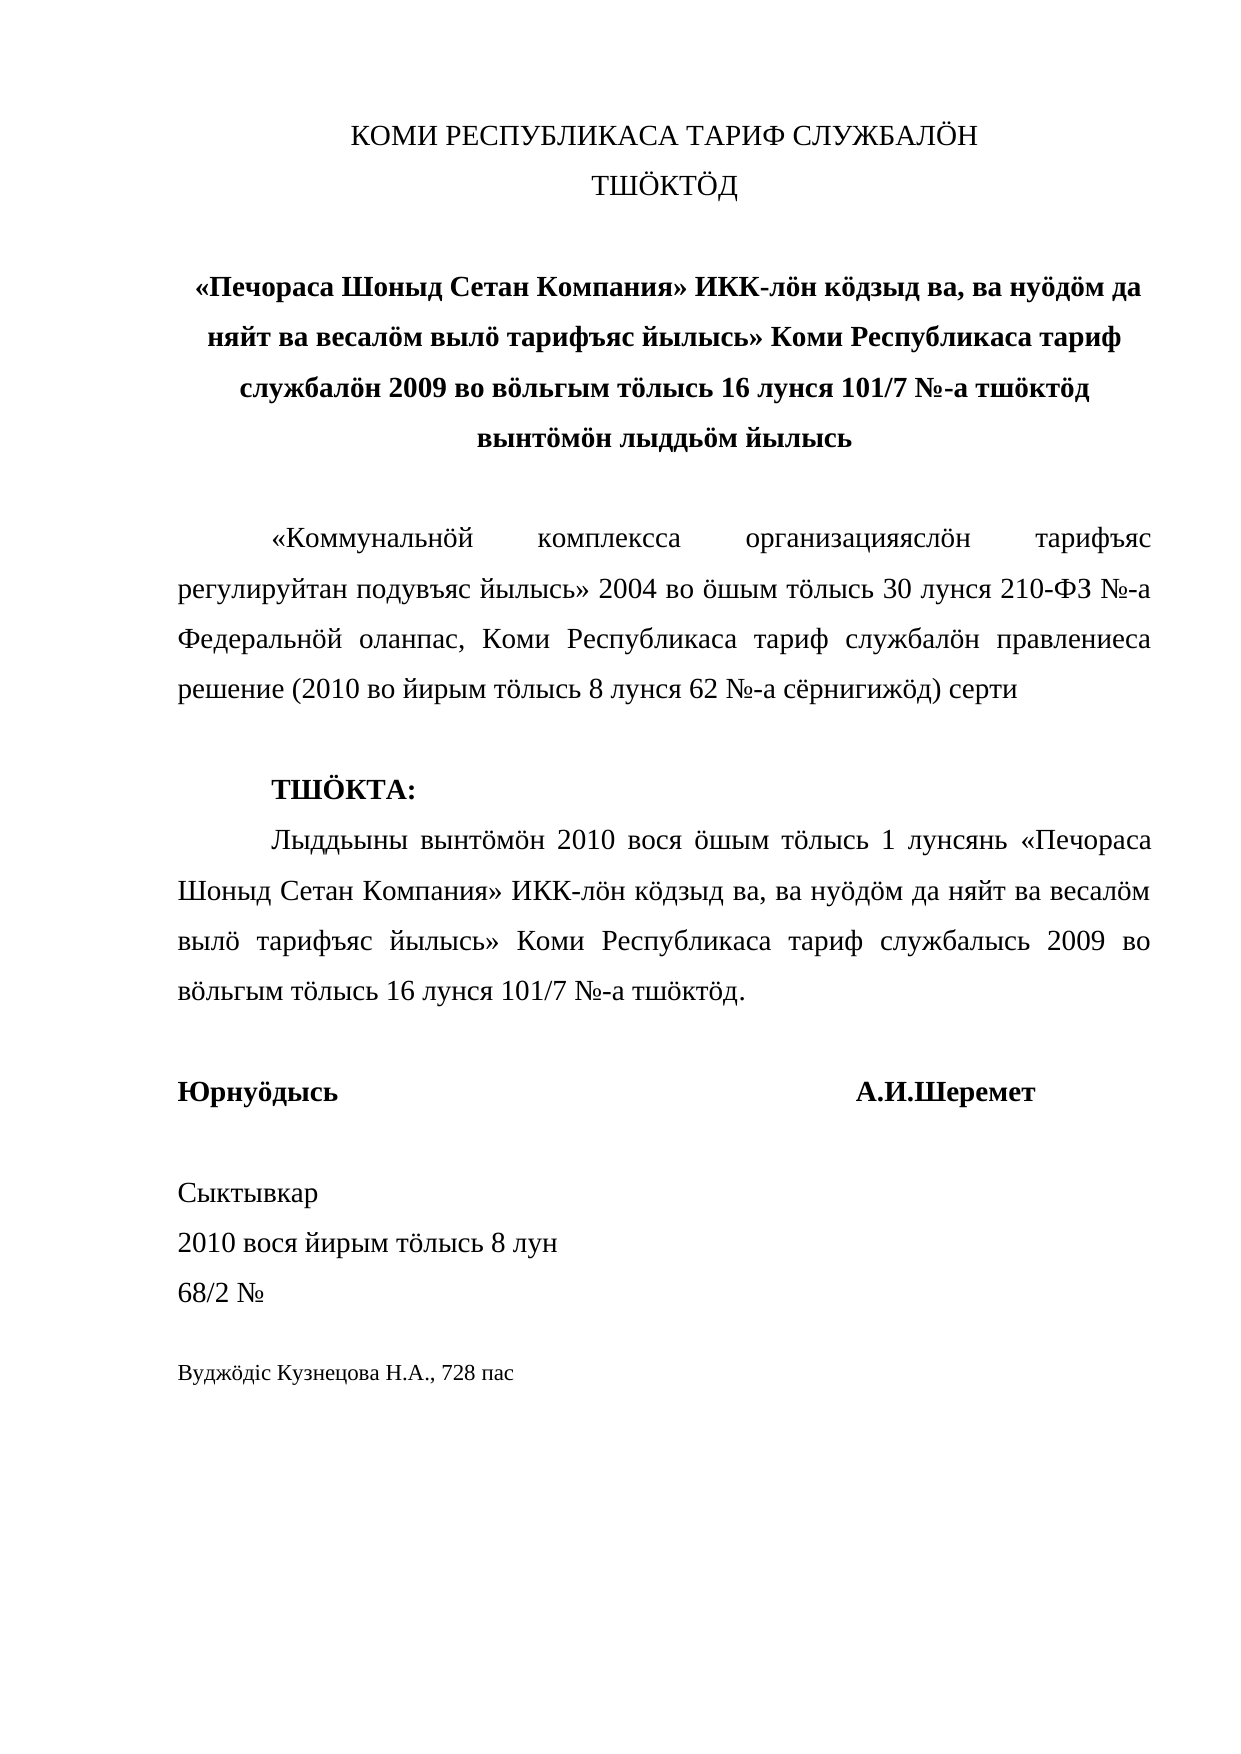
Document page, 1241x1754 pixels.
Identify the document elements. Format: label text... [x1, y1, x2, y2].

text Юрнуöдысь А.И.Шеремет [177, 1074, 1152, 1108]
text КОМИ РЕСПУБЛИКАСА ТАРИФ СЛУЖБАЛÖН [177, 118, 1152, 152]
text ТШÖКТÖД [177, 168, 1152, 202]
text 68/2 № [177, 1275, 1152, 1309]
text «Коммунальнöй комплексса организацияяслöн тарифъяс регулируйтан подувъяс йылысь» 2004 во öшым тöлысь 30 лунся 210-ФЗ №-а Федеральнöй оланпас, Коми Республикаса тариф службалöн правлениеса решение (2010 во йирым тöлысь 8 лунся 62 №-а сёрнигижöд) серти [177, 521, 1152, 705]
text Сыктывкар [177, 1175, 1152, 1208]
text ТШÖКТА: [177, 772, 1152, 806]
text «Печораса Шоныд Сетан Компания» ИКК-лöн кöдзыд ва, ва нуöдöм да няйт ва весалöм вылö тарифъяс йылысь» Коми Республикаса тариф службалöн 2009 во вöльгым тöлысь 16 лунся 101/7 №-а тшöктöд вынтöмöн лыддьöм йылысь [177, 269, 1152, 453]
text Вуджöдiс Кузнецова Н.А., 728 пас [177, 1359, 1152, 1386]
text Лыддьыны вынтöмöн 2010 вося öшым тöлысь 1 лунсянь «Печораса Шоныд Сетан Компания» ИКК-лöн кöдзыд ва, ва нуöдöм да няйт ва весалöм вылö тарифъяс йылысь» Коми Республикаса тариф службалысь 2009 во вöльгым тöлысь 16 лунся 101/7 №-а тшöктöд. [177, 822, 1152, 1007]
text 2010 вося йирым тöлысь 8 лун [177, 1225, 1152, 1258]
